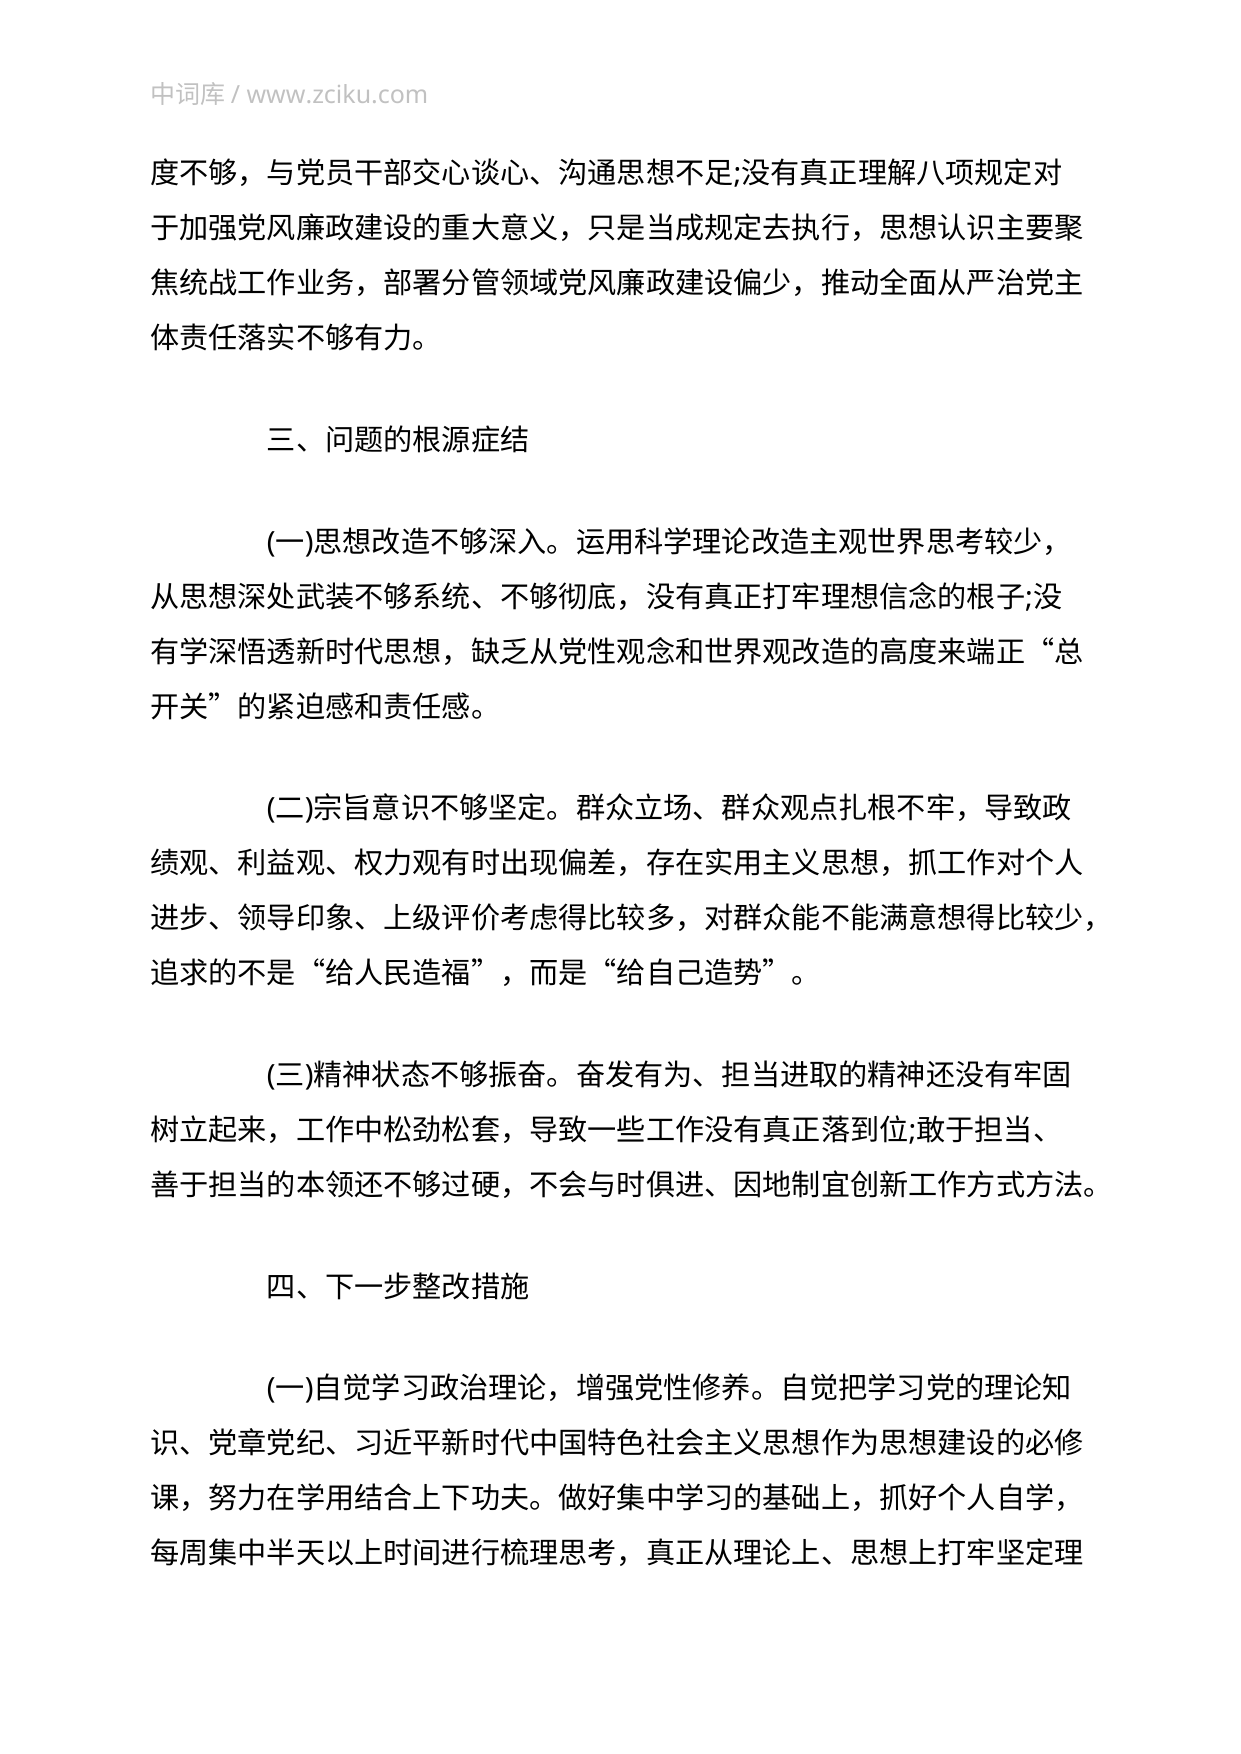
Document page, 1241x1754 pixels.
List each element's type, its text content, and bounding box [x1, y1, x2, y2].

text (二)宗旨意识不够坚定。群众立场、群众观点扎根不牢，导致政绩观、利益观、权力观有时出现偏差，存在实用主义思想，抓工作对个人进步、领导印象、上级评价考虑得比较多，对群众能不能满意想得比较少，追求的不是“给人民造福”，而是“给自己造势”。 [150, 785, 1090, 992]
text 四、下一步整改措施 [150, 1263, 1090, 1306]
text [150, 1365, 1090, 1572]
text (三)精神状态不够振奋。奋发有为、担当进取的精神还没有牢固树立起来，工作中松劲松套，导致一些工作没有真正落到位;敢于担当、善于担当的本领还不够过硬，不会与时俱进、因地制宜创新工作方式方法。 [150, 1052, 1090, 1204]
text 三、问题的根源症结 [150, 417, 1090, 459]
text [150, 150, 1090, 357]
text (一)思想改造不够深入。运用科学理论改造主观世界思考较少，从思想深处武装不够系统、不够彻底，没有真正打牢理想信念的根子;没有学深悟透新时代思想，缺乏从党性观念和世界观改造的高度来端正“总开关”的紧迫感和责任感。 [150, 518, 1090, 726]
